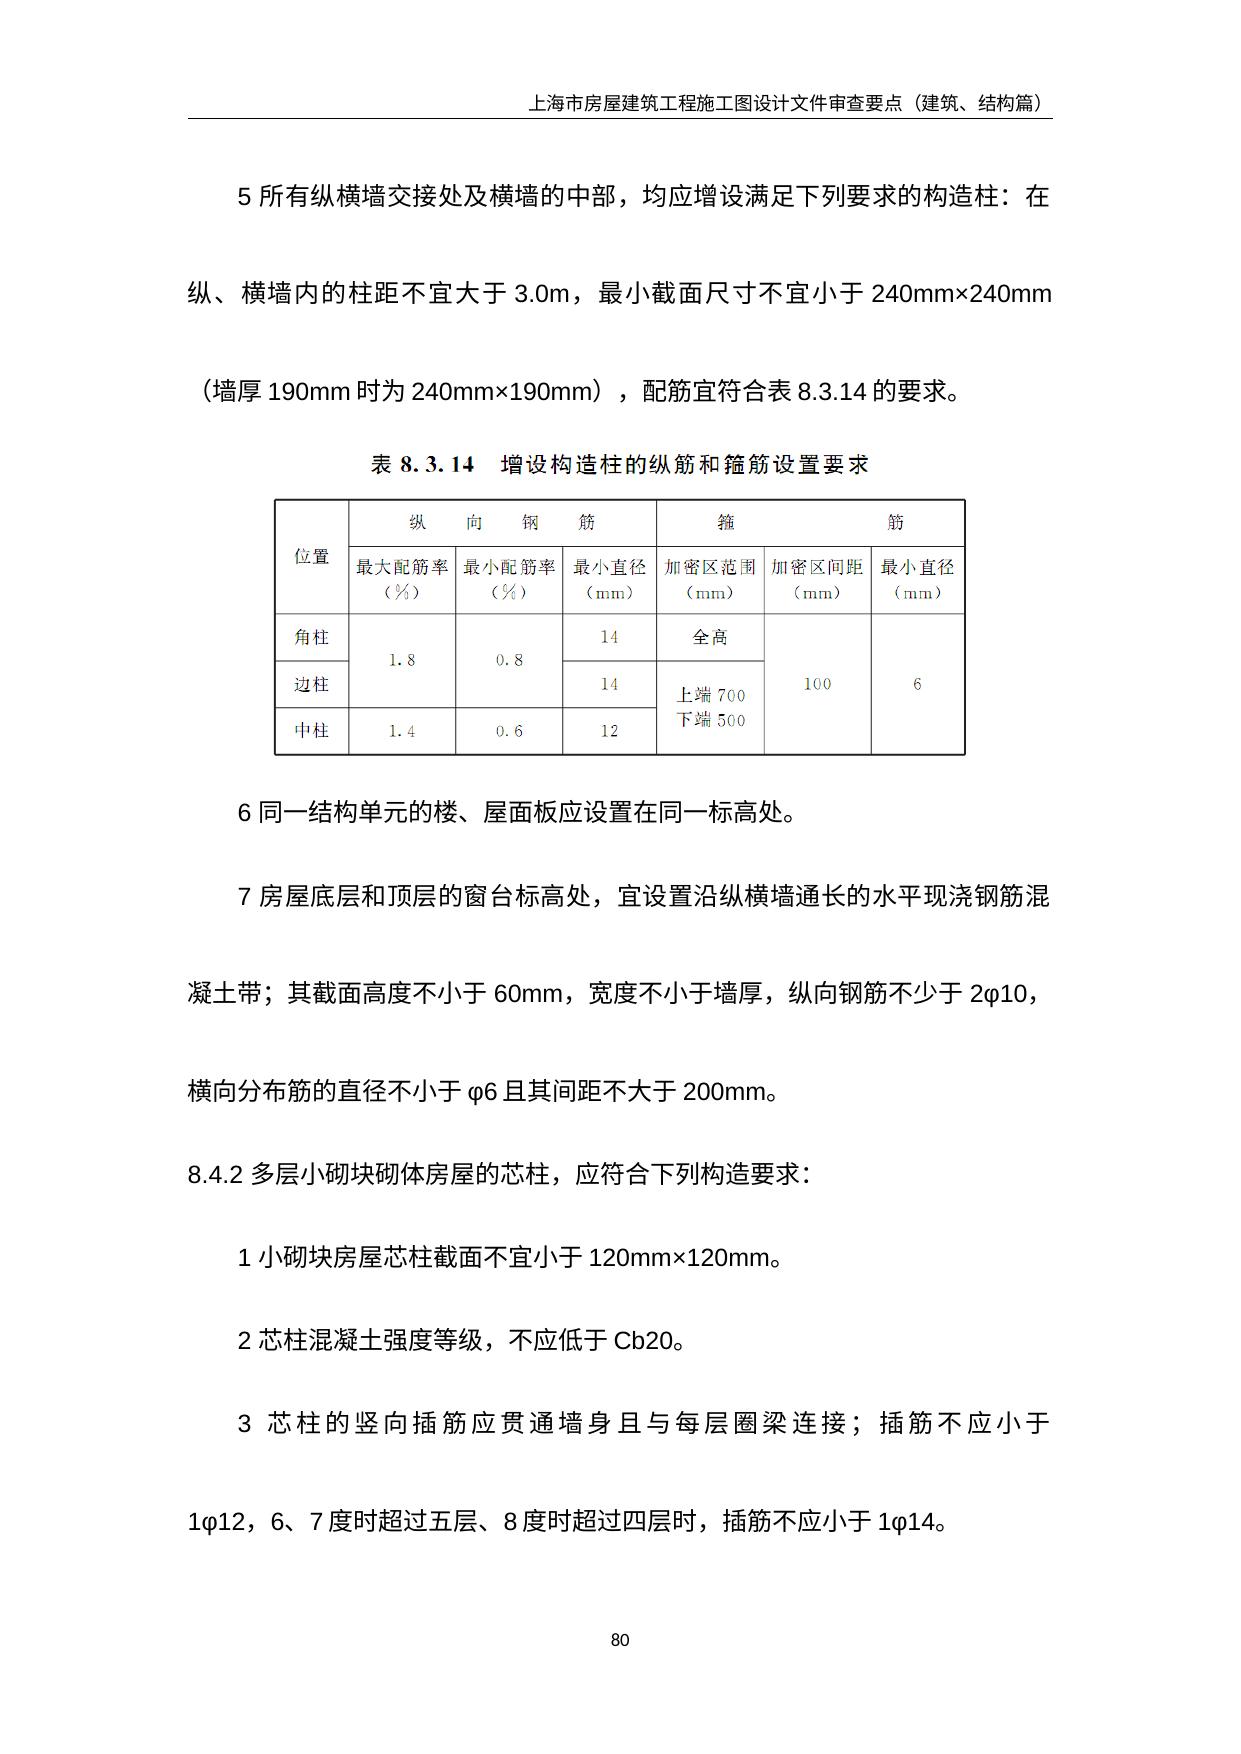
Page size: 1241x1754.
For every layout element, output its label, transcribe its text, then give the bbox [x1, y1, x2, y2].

text 3 芯柱的竖向插筋应贯通墙身且与每层圈梁连接；插筋不应小于1φ12，6、7度时超过五层、8度时超过四层时，插筋不应小于1φ14。 [187, 1389, 1053, 1552]
text 2 芯柱混凝土强度等级，不应低于Cb20。 [187, 1306, 1053, 1371]
text 8.4.2 多层小砌块砌体房屋的芯柱，应符合下列构造要求： [187, 1140, 1053, 1205]
text 1 小砌块房屋芯柱截面不宜小于120mm×120mm。 [187, 1223, 1053, 1288]
text 6 同一结构单元的楼、屋面板应设置在同一标高处。 [187, 778, 1053, 843]
text 7 房屋底层和顶层的窗台标高处，宜设置沿纵横墙通长的水平现浇钢筋混凝土带；其截面高度不小于60mm，宽度不小于墙厚，纵向钢筋不少于2φ10，横向分布筋的直径不小于φ6且其间距不大于200mm。 [187, 862, 1053, 1122]
picture [242, 440, 999, 766]
text 5 所有纵横墙交接处及横墙的中部，均应增设满足下列要求的构造柱：在纵、横墙内的柱距不宜大于3.0m，最小截面尺寸不宜小于240mm×240mm （墙厚190mm时为240mm×190mm），配筋宜符合表8.3.14的要求。 [187, 162, 1053, 422]
